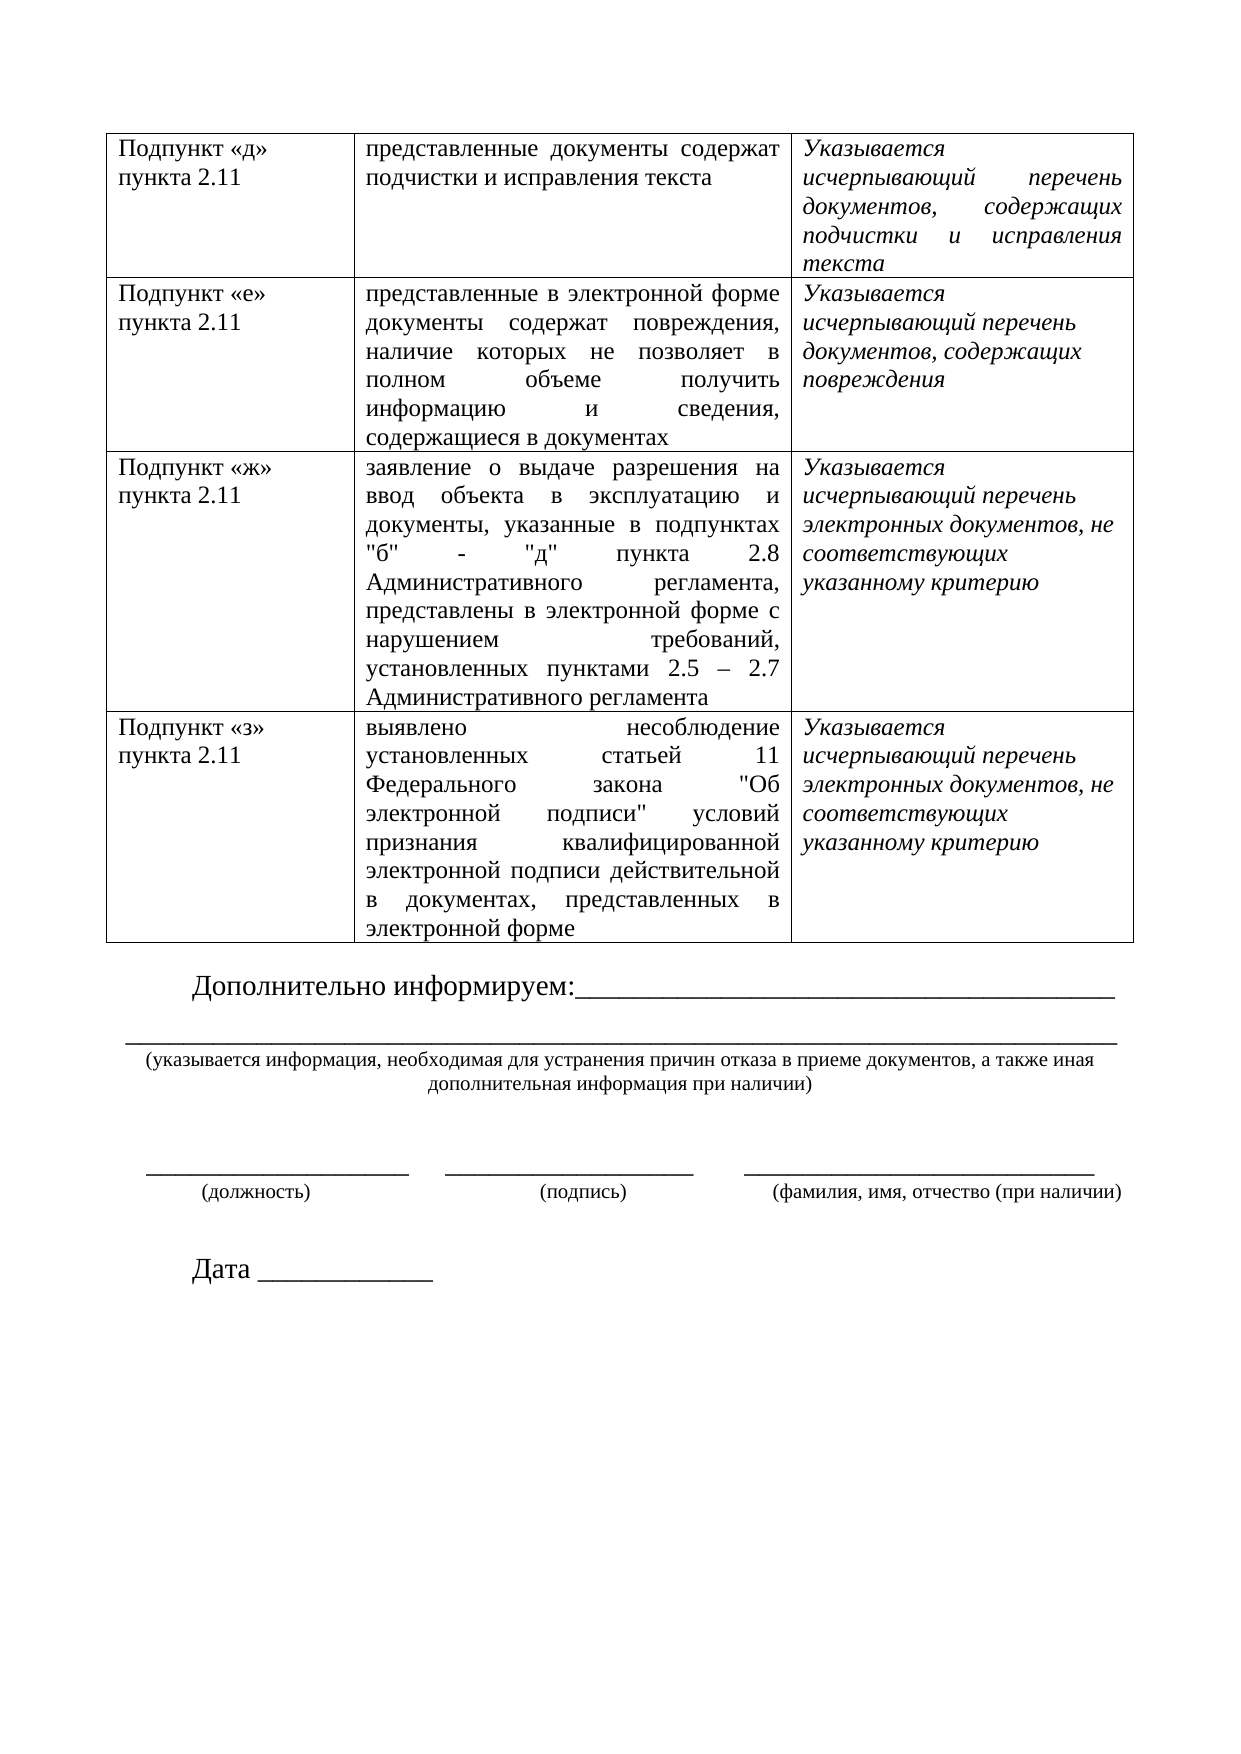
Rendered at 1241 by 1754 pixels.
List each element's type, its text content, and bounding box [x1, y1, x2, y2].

table_cell Подпункт «ж» пункта 2.11 [107, 452, 354, 711]
text ____________________________________________________________________ [118, 1014, 1122, 1047]
table_cell заявление о выдаче разрешения на ввод объекта в эксплуатацию и документы, указанные в подпунктах "б" - "д" пункта 2.8 Административного регламента, представлены в электронной форме с нарушением требований, установленных пунктами 2.5 – 2.7 Административного регламента [355, 452, 791, 711]
table_cell Указывается исчерпывающий перечень электронных документов, не соответствующих указанному критерию [792, 452, 1133, 711]
table_cell представленные в электронной форме документы содержат повреждения, наличие которых не позволяет в полном объеме получить информацию и сведения, содержащиеся в документах [355, 278, 791, 451]
table_cell Подпункт «е» пункта 2.11 [107, 278, 354, 451]
text Дополнительно информируем:_____________________________________ [118, 968, 1122, 1001]
table_cell Указывается исчерпывающий перечень документов, содержащих подчистки и исправления текста [792, 134, 1133, 277]
text __________________ _________________ ________________________ [118, 1145, 1122, 1179]
text (должность) (подпись) (фамилия, имя, отчество (при наличии) [118, 1179, 1122, 1203]
table_cell Указывается исчерпывающий перечень документов, содержащих повреждения [792, 278, 1133, 451]
table_cell представленные документы содержат подчистки и исправления текста [355, 134, 791, 277]
text (указывается информация, необходимая для устранения причин отказа в приеме документов, а также иная дополнительная информация при наличии) [118, 1047, 1122, 1095]
table_cell Подпункт «з» пункта 2.11 [107, 712, 354, 942]
table_cell Подпункт «д» пункта 2.11 [107, 134, 354, 277]
table_cell Указывается исчерпывающий перечень электронных документов, не соответствующих указанному критерию [792, 712, 1133, 942]
text Дата ____________ [118, 1251, 1122, 1285]
table_cell выявлено несоблюдение установленных статьей 11 Федерального закона "Об электронной подписи" условий признания квалифицированной электронной подписи действительной в документах, представленных в электронной форме [355, 712, 791, 942]
